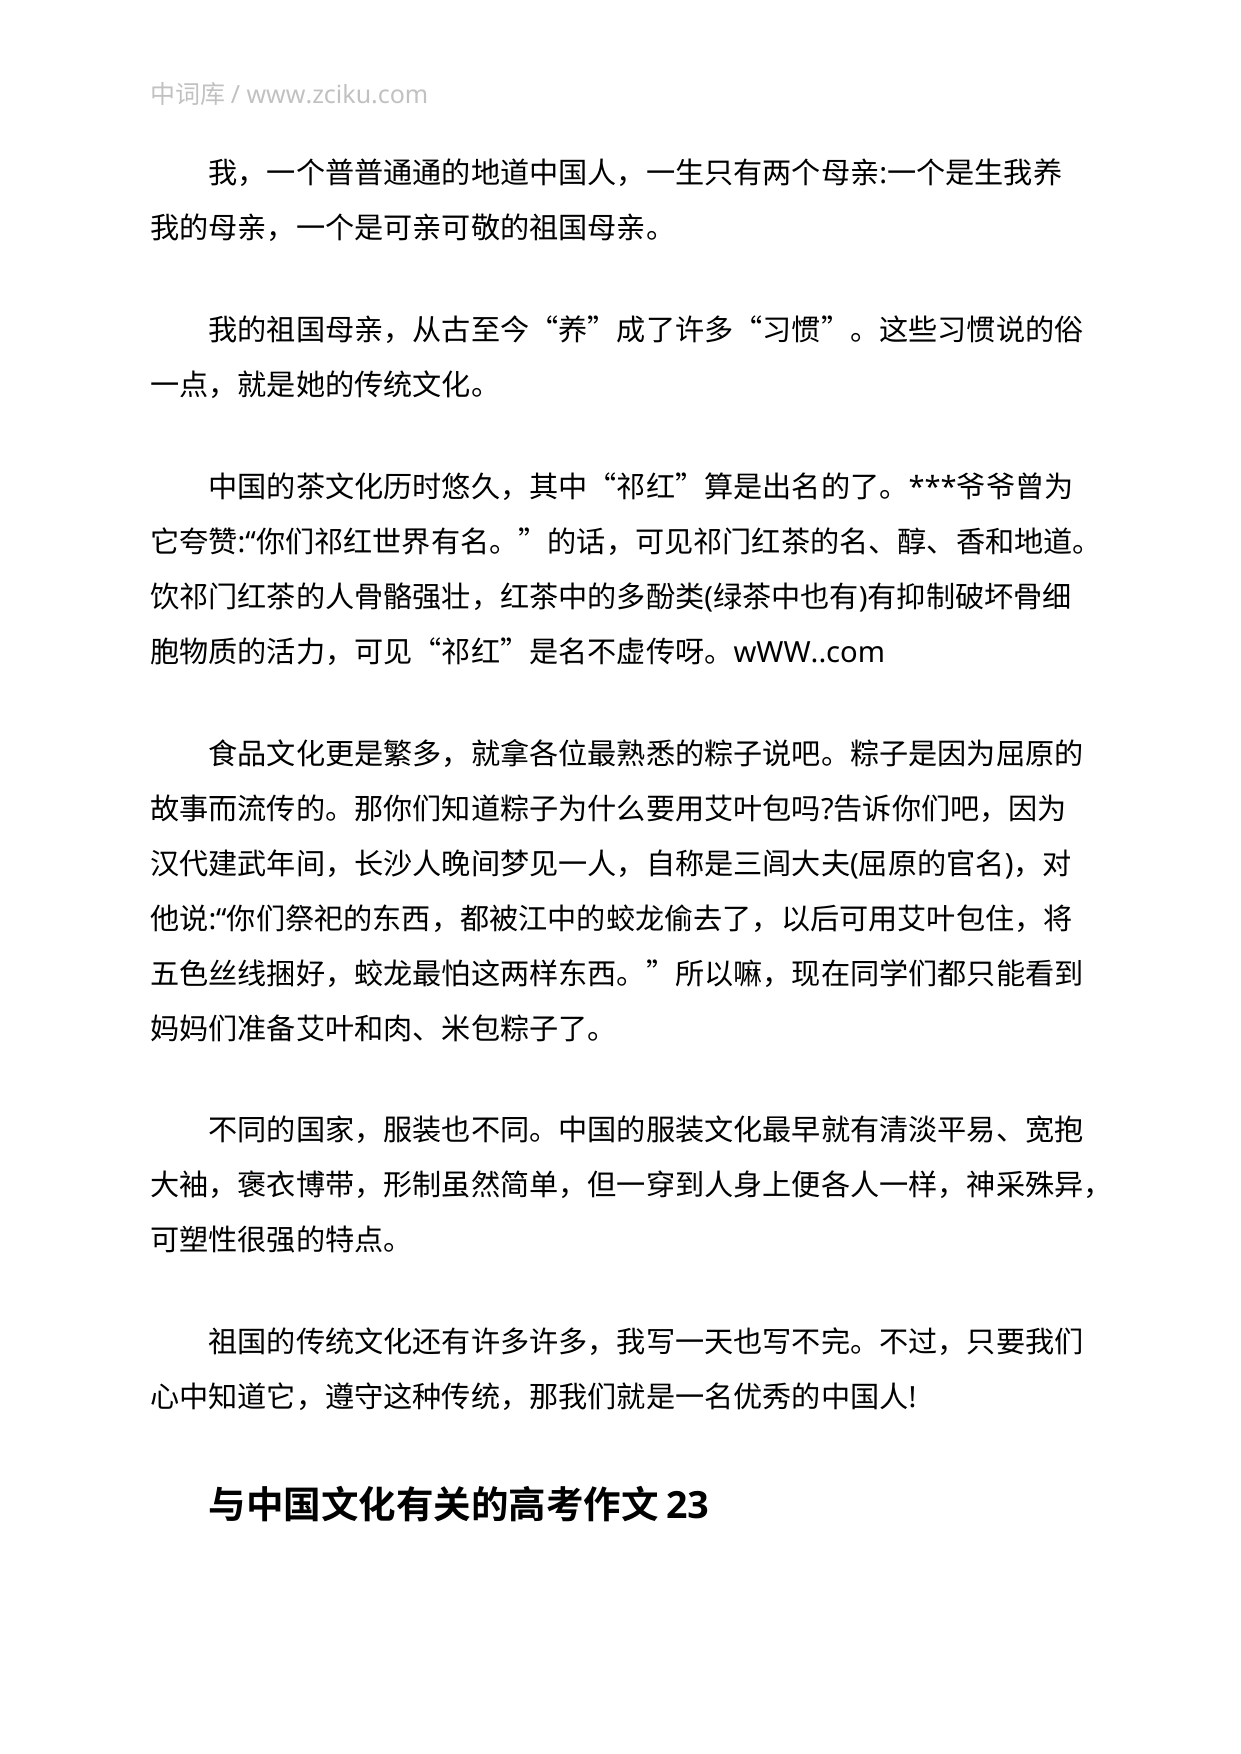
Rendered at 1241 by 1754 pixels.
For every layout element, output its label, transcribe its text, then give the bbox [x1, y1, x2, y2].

text 不同的国家，服装也不同。中国的服装文化最早就有清淡平易、宽抱大袖，褒衣博带，形制虽然简单，但一穿到人身上便各人一样，神采殊异，可塑性很强的特点。 [150, 1107, 1090, 1259]
text 我的祖国母亲，从古至今“养”成了许多“习惯”。这些习惯说的俗一点，就是她的传统文化。 [150, 307, 1090, 404]
text 食品文化更是繁多，就拿各位最熟悉的粽子说吧。粽子是因为屈原的故事而流传的。那你们知道粽子为什么要用艾叶包吗?告诉你们吧，因为汉代建武年间，长沙人晚间梦见一人，自称是三闾大夫(屈原的官名)，对他说:“你们祭祀的东西，都被江中的蛟龙偷去了，以后可用艾叶包住，将五色丝线捆好，蛟龙最怕这两样东西。”所以嘛，现在同学们都只能看到妈妈们准备艾叶和肉、米包粽子了。 [150, 730, 1090, 1047]
text 中国的茶文化历时悠久，其中“祁红”算是出名的了。***爷爷曾为它夸赞:“你们祁红世界有名。”的话，可见祁门红茶的名、醇、香和地道。饮祁门红茶的人骨骼强壮，红茶中的多酚类(绿茶中也有)有抑制破坏骨细胞物质的活力，可见“祁红”是名不虚传呀。wWW..com [150, 463, 1090, 671]
text 我，一个普普通通的地道中国人，一生只有两个母亲:一个是生我养我的母亲，一个是可亲可敬的祖国母亲。 [150, 150, 1090, 247]
text 与中国文化有关的高考作文23 [150, 1475, 1090, 1530]
text 祖国的传统文化还有许多许多，我写一天也写不完。不过，只要我们心中知道它，遵守这种传统，那我们就是一名优秀的中国人! [150, 1318, 1090, 1416]
